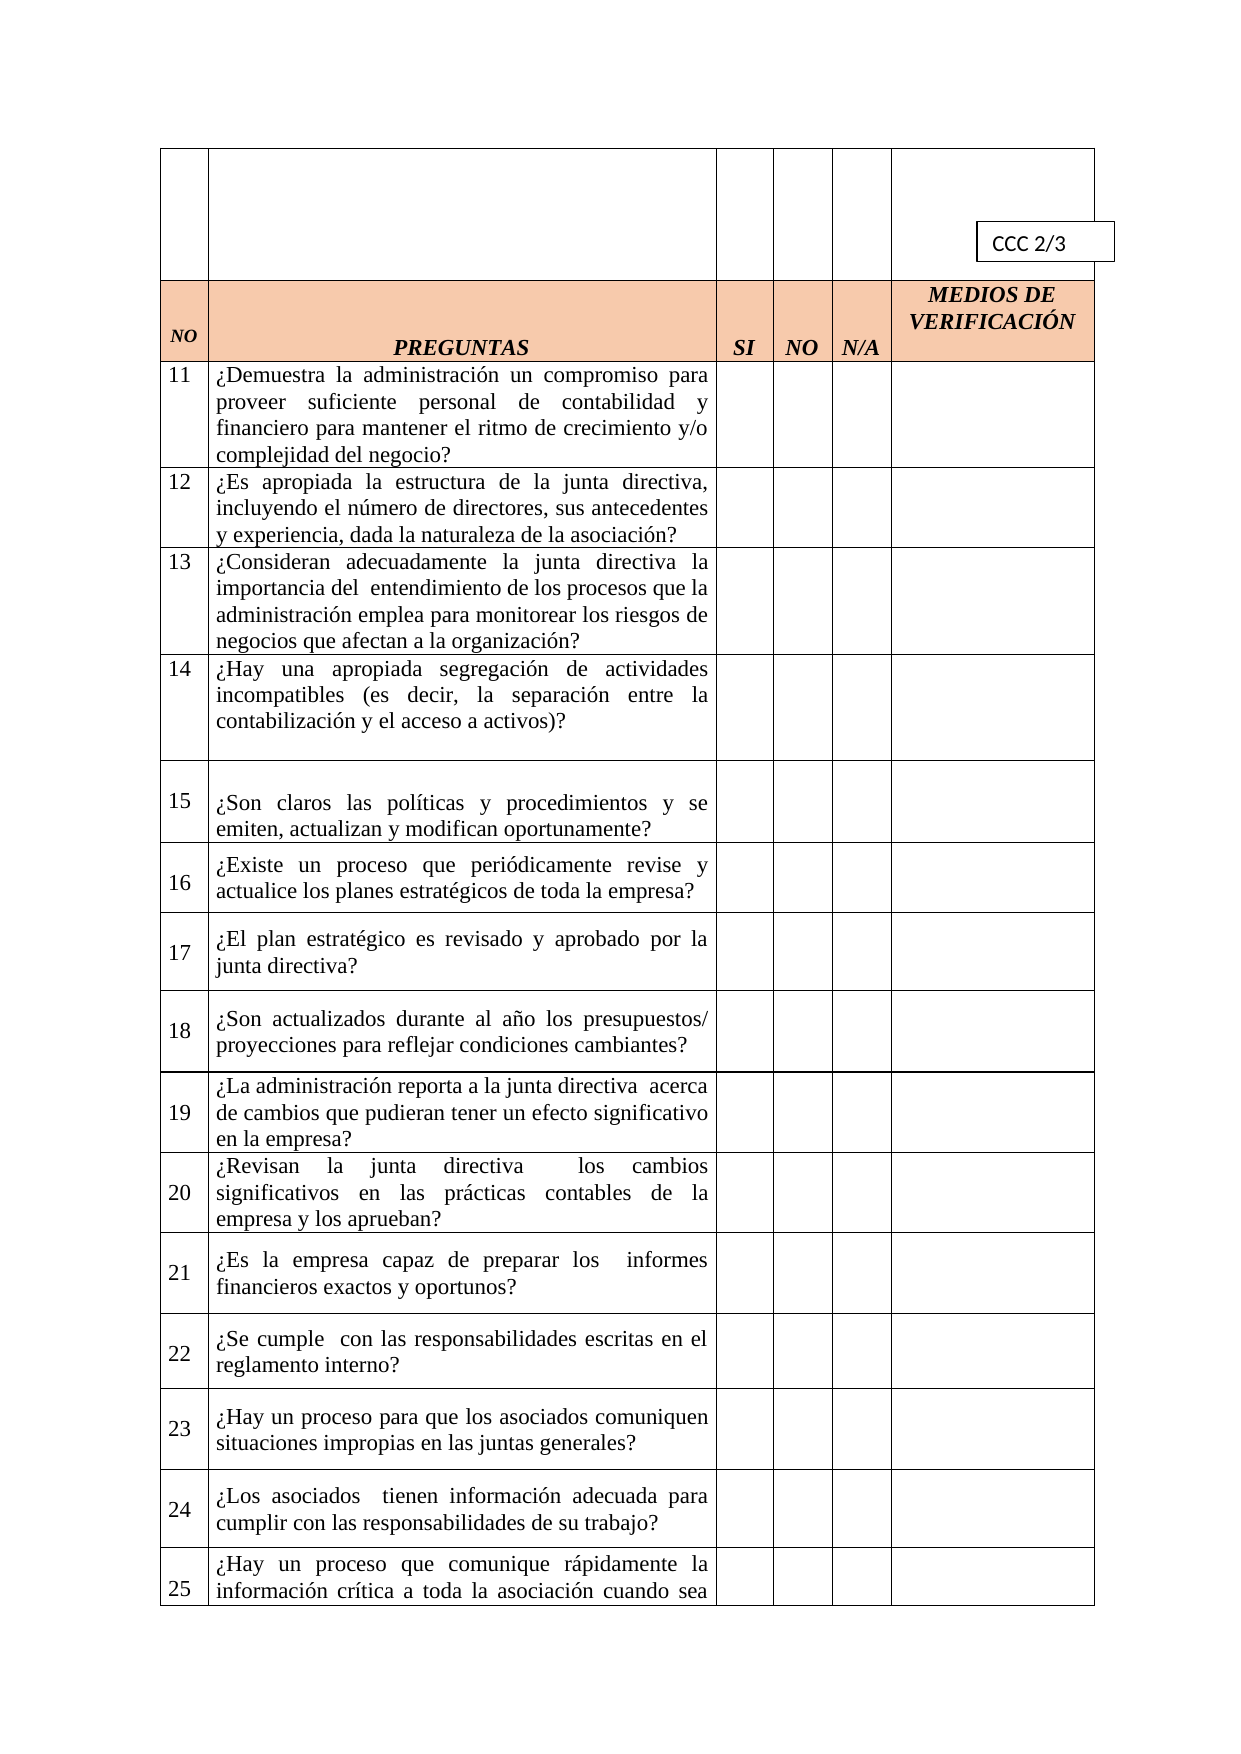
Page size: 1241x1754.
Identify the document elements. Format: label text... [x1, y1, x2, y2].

table_cell 25 [161, 1548, 208, 1605]
table_cell [833, 468, 891, 547]
table_cell [892, 1389, 1094, 1469]
table_cell [774, 991, 832, 1071]
table_cell N/A [833, 281, 891, 361]
table_cell [717, 362, 773, 467]
table_cell [774, 468, 832, 547]
table_cell [892, 1153, 1094, 1232]
table_cell [833, 991, 891, 1071]
table_cell [717, 1314, 773, 1388]
table_cell [774, 1389, 832, 1469]
table_cell [717, 1389, 773, 1469]
table_cell [774, 1073, 832, 1152]
table_cell [892, 991, 1094, 1071]
table_cell ¿Los asociados tienen información adecuada para cumplir con las responsabilidades de su trabajo? [209, 1470, 716, 1547]
table_cell ¿La administración reporta a la junta directiva acerca de cambios que pudieran tener un efecto significativo en la empresa? [209, 1073, 716, 1152]
table_cell [892, 761, 1094, 842]
table_cell 12 [161, 468, 208, 547]
table_cell 20 [161, 1153, 208, 1232]
table_cell [774, 1314, 832, 1388]
table_cell ¿Es apropiada la estructura de la junta directiva, incluyendo el número de directores, sus antecedentes y experiencia, dada la naturaleza de la asociación? [209, 468, 716, 547]
table_cell ¿Hay una apropiada segregación de actividades incompatibles (es decir, la separación entre la contabilización y el acceso a activos)? [209, 655, 716, 760]
table_cell [892, 149, 1094, 280]
table_cell 13 [161, 548, 208, 653]
table_cell [833, 1314, 891, 1388]
table_cell [892, 843, 1094, 912]
table_cell [717, 1470, 773, 1547]
table_cell [717, 548, 773, 653]
table_cell [833, 362, 891, 467]
table_cell [833, 149, 891, 280]
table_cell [209, 1548, 716, 1605]
table_cell 17 [161, 913, 208, 990]
table_cell [833, 1470, 891, 1547]
table_cell [892, 913, 1094, 990]
table_cell ¿Son claros las políticas y procedimientos y se emiten, actualizan y modifican oportunamente? [209, 761, 716, 842]
table_cell [717, 913, 773, 990]
table_cell [833, 1233, 891, 1313]
table_cell [717, 1548, 773, 1605]
table_cell [833, 761, 891, 842]
table_cell NO [161, 281, 208, 361]
table_cell [892, 362, 1094, 467]
table_cell [833, 1153, 891, 1232]
table_cell [833, 843, 891, 912]
table_cell ¿Existe un proceso que periódicamente revise y actualice los planes estratégicos de toda la empresa? [209, 843, 716, 912]
table_cell [892, 1233, 1094, 1313]
table_cell 11 [161, 362, 208, 467]
table_cell ¿Es la empresa capaz de preparar los informes financieros exactos y oportunos? [209, 1233, 716, 1313]
table_cell [892, 1548, 1094, 1605]
table_cell PREGUNTAS [209, 281, 716, 361]
table_cell [717, 655, 773, 760]
table_cell [833, 1389, 891, 1469]
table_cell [209, 149, 716, 280]
table_cell 18 [161, 991, 208, 1071]
table_cell [892, 1470, 1094, 1547]
table_cell [717, 843, 773, 912]
table_cell [717, 468, 773, 547]
table_cell 10 [161, 149, 208, 280]
table_cell [717, 1233, 773, 1313]
table_cell ¿Demuestra la administración un compromiso para proveer suficiente personal de contabilidad y financiero para mantener el ritmo de crecimiento y/o complejidad del negocio? [209, 362, 716, 467]
table_cell [717, 761, 773, 842]
table_cell [774, 655, 832, 760]
table_cell [774, 548, 832, 653]
table_cell 14 [161, 655, 208, 760]
table_cell [833, 1548, 891, 1605]
table_cell [774, 1470, 832, 1547]
table_cell ¿Consideran adecuadamente la junta directiva la importancia del entendimiento de los procesos que la administración emplea para monitorear los riesgos de negocios que afectan a la organización? [209, 548, 716, 653]
table_cell [892, 468, 1094, 547]
table_cell [774, 149, 832, 280]
table_cell [717, 1073, 773, 1152]
table_cell [717, 991, 773, 1071]
table_cell SI [717, 281, 773, 361]
table_cell [774, 362, 832, 467]
table_cell [892, 1073, 1094, 1152]
table_cell NO [774, 281, 832, 361]
table_cell 21 [161, 1233, 208, 1313]
table_cell [774, 761, 832, 842]
table_cell [833, 655, 891, 760]
table_cell [833, 548, 891, 653]
table_cell [774, 843, 832, 912]
table_cell [717, 149, 773, 280]
table_cell [833, 1073, 891, 1152]
table_cell 23 [161, 1389, 208, 1469]
table_cell ¿Son actualizados durante al año los presupuestos/ proyecciones para reflejar condiciones cambiantes? [209, 991, 716, 1071]
table_cell 24 [161, 1470, 208, 1547]
table_cell [892, 655, 1094, 760]
table_cell [774, 1548, 832, 1605]
table_cell ¿Revisan la junta directiva los cambios significativos en las prácticas contables de la empresa y los aprueban? [209, 1153, 716, 1232]
table_cell ¿Hay un proceso para que los asociados comuniquen situaciones impropias en las juntas generales? [209, 1389, 716, 1469]
table_cell [833, 913, 891, 990]
table_cell [774, 1233, 832, 1313]
table_cell 16 [161, 843, 208, 912]
table_cell [774, 913, 832, 990]
table_cell 22 [161, 1314, 208, 1388]
table_cell 19 [161, 1073, 208, 1152]
table_cell 15 [161, 761, 208, 842]
table_cell ¿Se cumple con las responsabilidades escritas en el reglamento interno? [209, 1314, 716, 1388]
table_cell [892, 548, 1094, 653]
table_cell MEDIOS DE VERIFICACIÓN [892, 281, 1094, 361]
table_cell [717, 1153, 773, 1232]
table_cell [774, 1153, 832, 1232]
table_cell [892, 1314, 1094, 1388]
table_cell ¿El plan estratégico es revisado y aprobado por la junta directiva? [209, 913, 716, 990]
